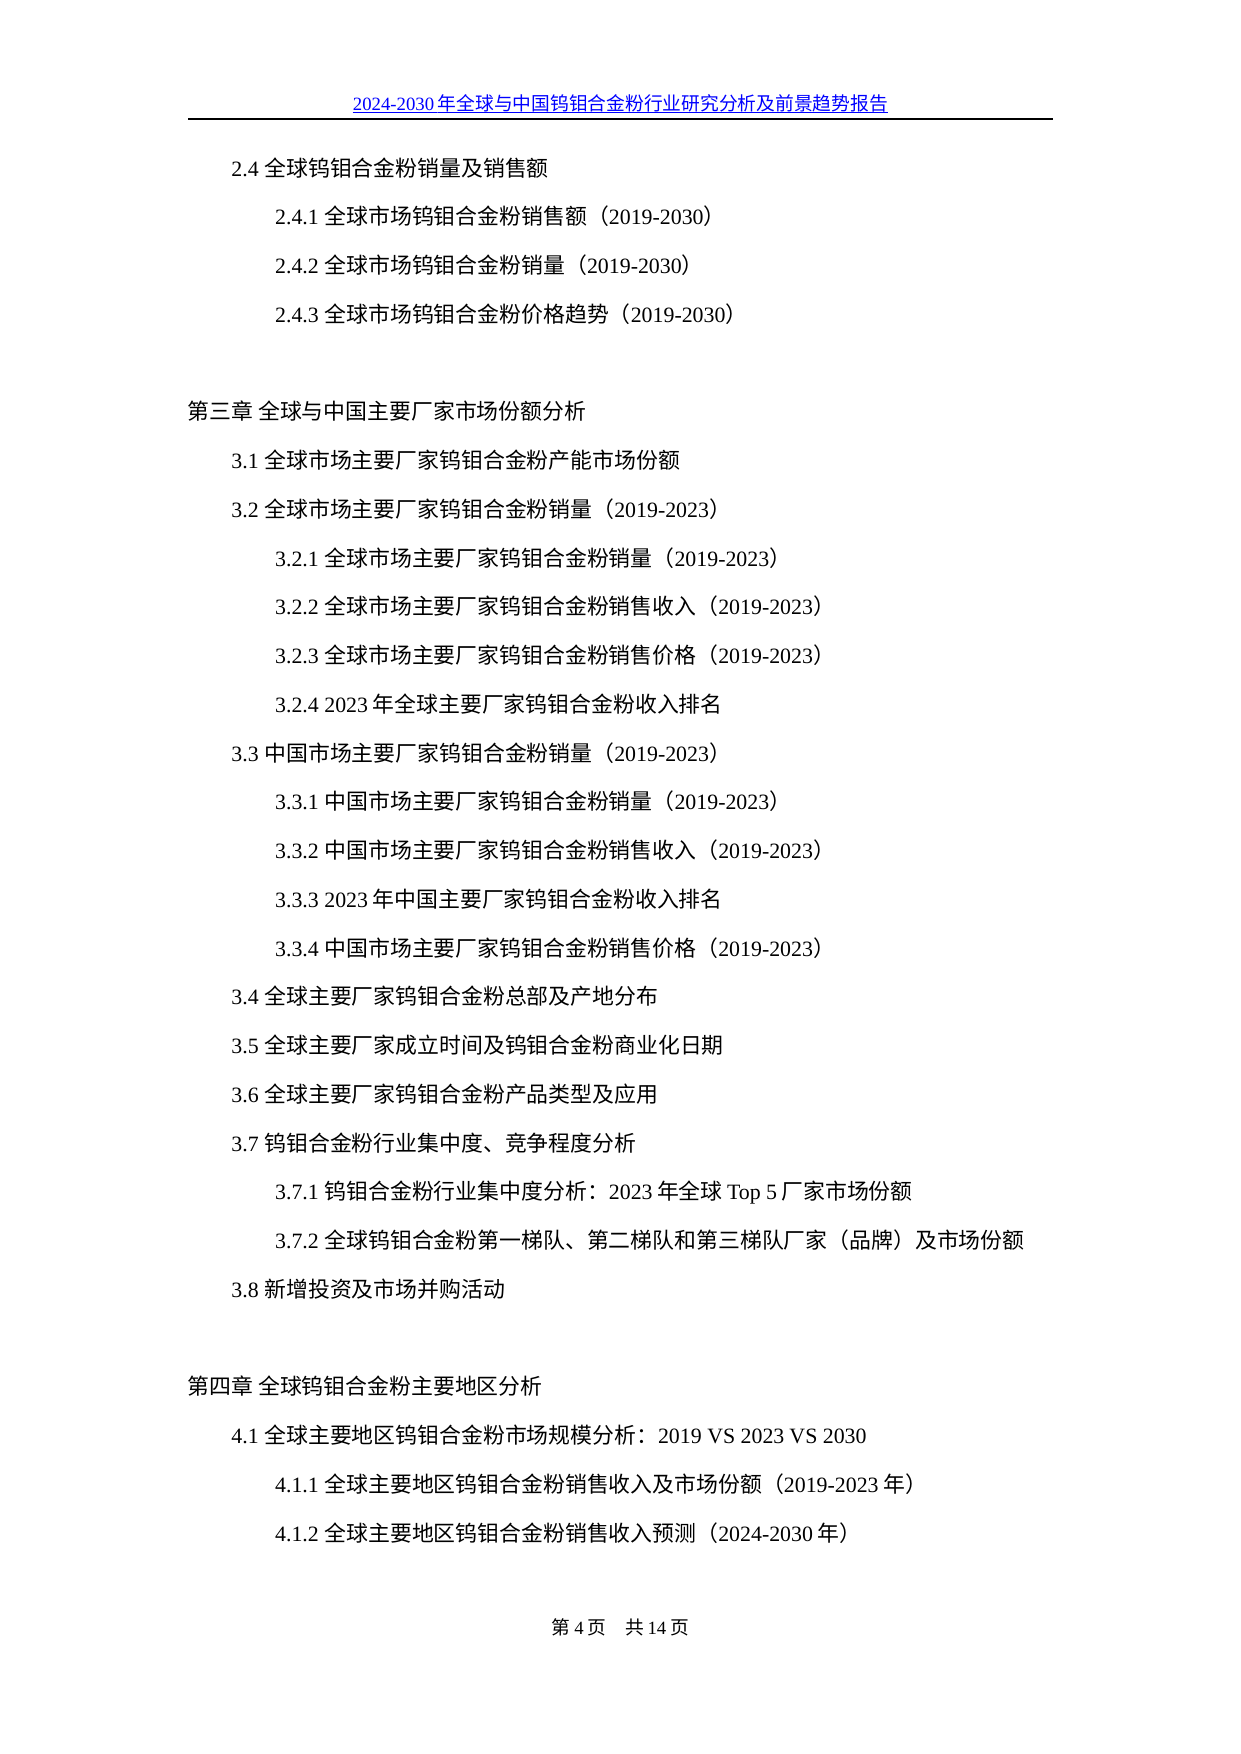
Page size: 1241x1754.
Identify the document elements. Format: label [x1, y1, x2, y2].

text [187, 150, 1053, 1548]
